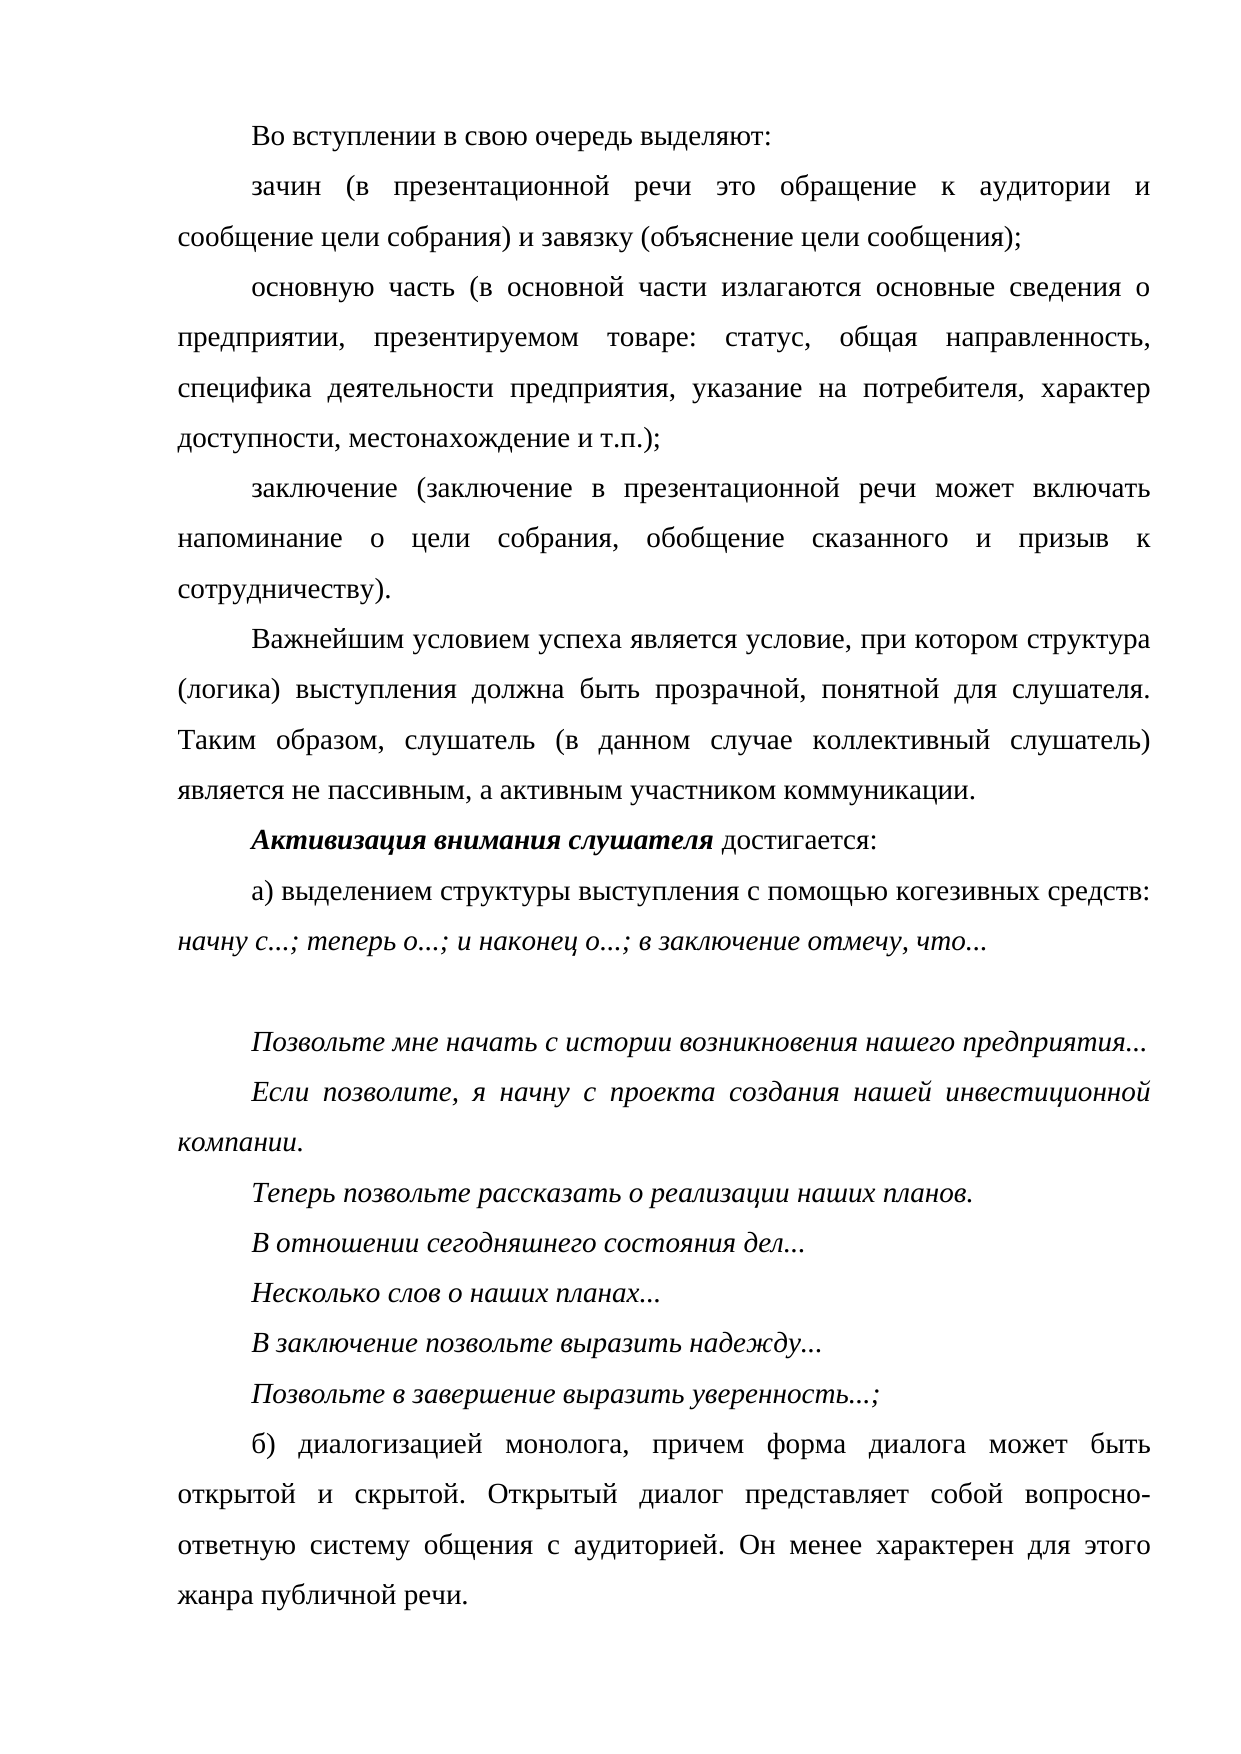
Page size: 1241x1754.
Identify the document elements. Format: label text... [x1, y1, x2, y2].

text В заключение позвольте выразить надежду... [177, 1326, 1152, 1359]
text Позвольте в завершение выразить уверенность...; [177, 1376, 1152, 1409]
text Теперь позвольте рассказать о реализации наших планов. [177, 1175, 1152, 1208]
text Несколько слов о наших планах... [177, 1275, 1152, 1309]
text Активизация внимания слушателя достигается: [177, 822, 1152, 856]
text а) выделением структуры выступления с помощью когезивных средств: начну с...; теперь о...; и наконец о...; в заключение отмечу, что... [177, 873, 1152, 957]
text зачин (в презентационной речи это обращение к аудитории и сообщение цели собрания) и завязку (объяснение цели сообщения); [177, 168, 1152, 252]
text б) диалогизацией монолога, причем форма диалога может быть открытой и скрытой. Открытый диалог представляет собой вопросно-ответную систему общения с аудиторией. Он менее характерен для этого жанра публичной речи. [177, 1426, 1152, 1611]
text В отношении сегодняшнего состояния дел... [177, 1225, 1152, 1258]
text основную часть (в основной части излагаются основные сведения о предприятии, презентируемом товаре: статус, общая направленность, специфика деятельности предприятия, указание на потребителя, характер доступности, местонахождение и т.п.); [177, 269, 1152, 453]
text заключение (заключение в презентационной речи может включать напоминание о цели собрания, обобщение сказанного и призыв к сотрудничеству). [177, 470, 1152, 604]
text Если позволите, я начну с проекта создания нашей инвестиционной компании. [177, 1074, 1152, 1158]
text Во вступлении в свою очередь выделяют: [177, 118, 1152, 152]
text Важнейшим условием успеха является условие, при котором структура (логика) выступления должна быть прозрачной, понятной для слушателя. Таким образом, слушатель (в данном случае коллективный слушатель) является не пассивным, а активным участником коммуникации. [177, 621, 1152, 806]
text Позвольте мне начать с истории возникновения нашего предприятия... [177, 1024, 1152, 1057]
